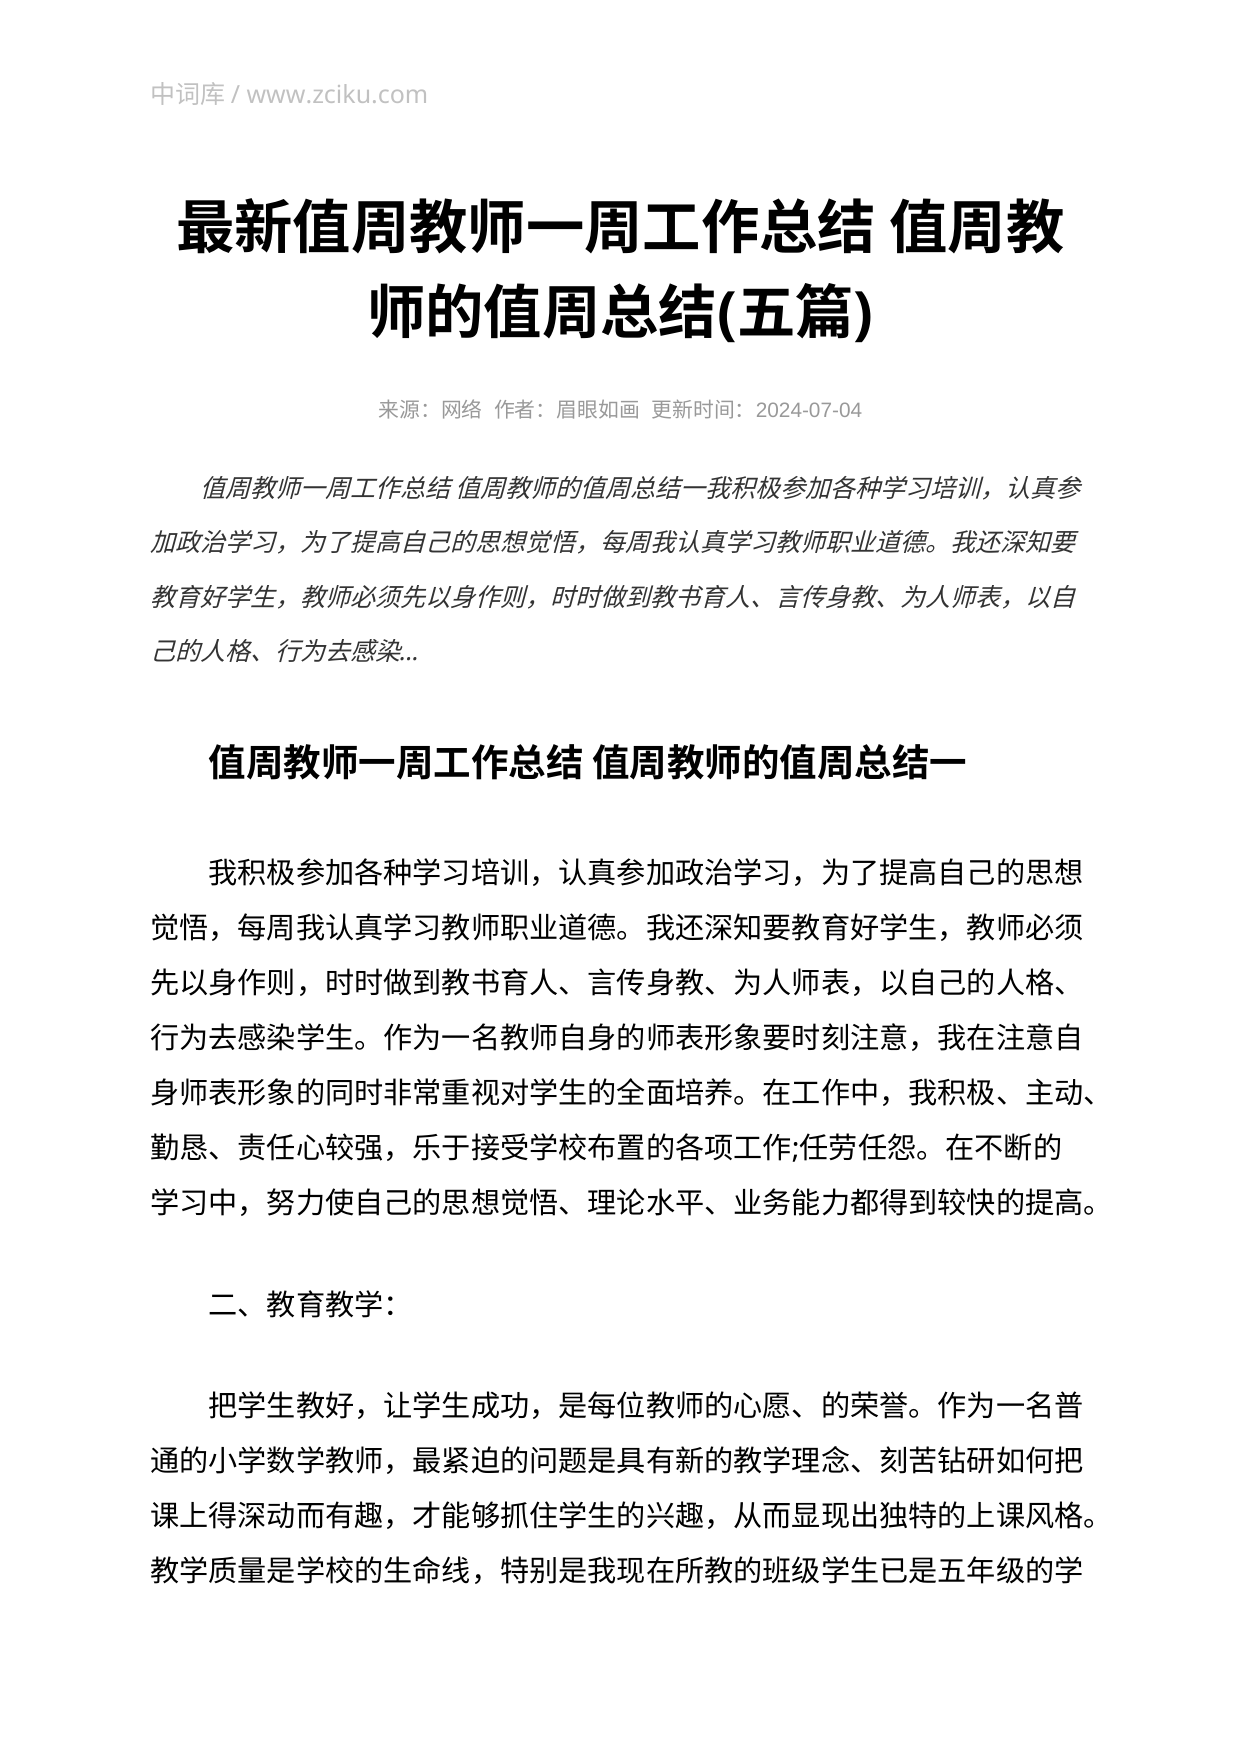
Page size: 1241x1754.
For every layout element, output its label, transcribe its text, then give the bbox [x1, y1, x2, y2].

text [150, 1383, 1090, 1590]
text 二、教育教学： [150, 1281, 1090, 1323]
text 值周教师一周工作总结 值周教师的值周总结一我积极参加各种学习培训，认真参加政治学习，为了提高自己的思想觉悟，每周我认真学习教师职业道德。我还深知要教育好学生，教师必须先以身作则，时时做到教书育人、言传身教、为人师表，以自己的人格、行为去感染... [150, 468, 1090, 668]
text 值周教师一周工作总结 值周教师的值周总结一 [150, 733, 1090, 787]
text 来源：网络 作者：眉眼如画 更新时间：2024-07-04 [150, 397, 1090, 421]
subtitle 最新值周教师一周工作总结 值周教师的值周总结(五篇) [150, 181, 1090, 351]
text 我积极参加各种学习培训，认真参加政治学习，为了提高自己的思想觉悟，每周我认真学习教师职业道德。我还深知要教育好学生，教师必须先以身作则，时时做到教书育人、言传身教、为人师表，以自己的人格、行为去感染学生。作为一名教师自身的师表形象要时刻注意，我在注意自身师表形象的同时非常重视对学生的全面培养。在工作中，我积极、主动、勤恳、责任心较强，乐于接受学校布置的各项工作;任劳任怨。在不断的学习中，努力使自己的思想觉悟、理论水平、业务能力都得到较快的提高。 [150, 850, 1090, 1222]
